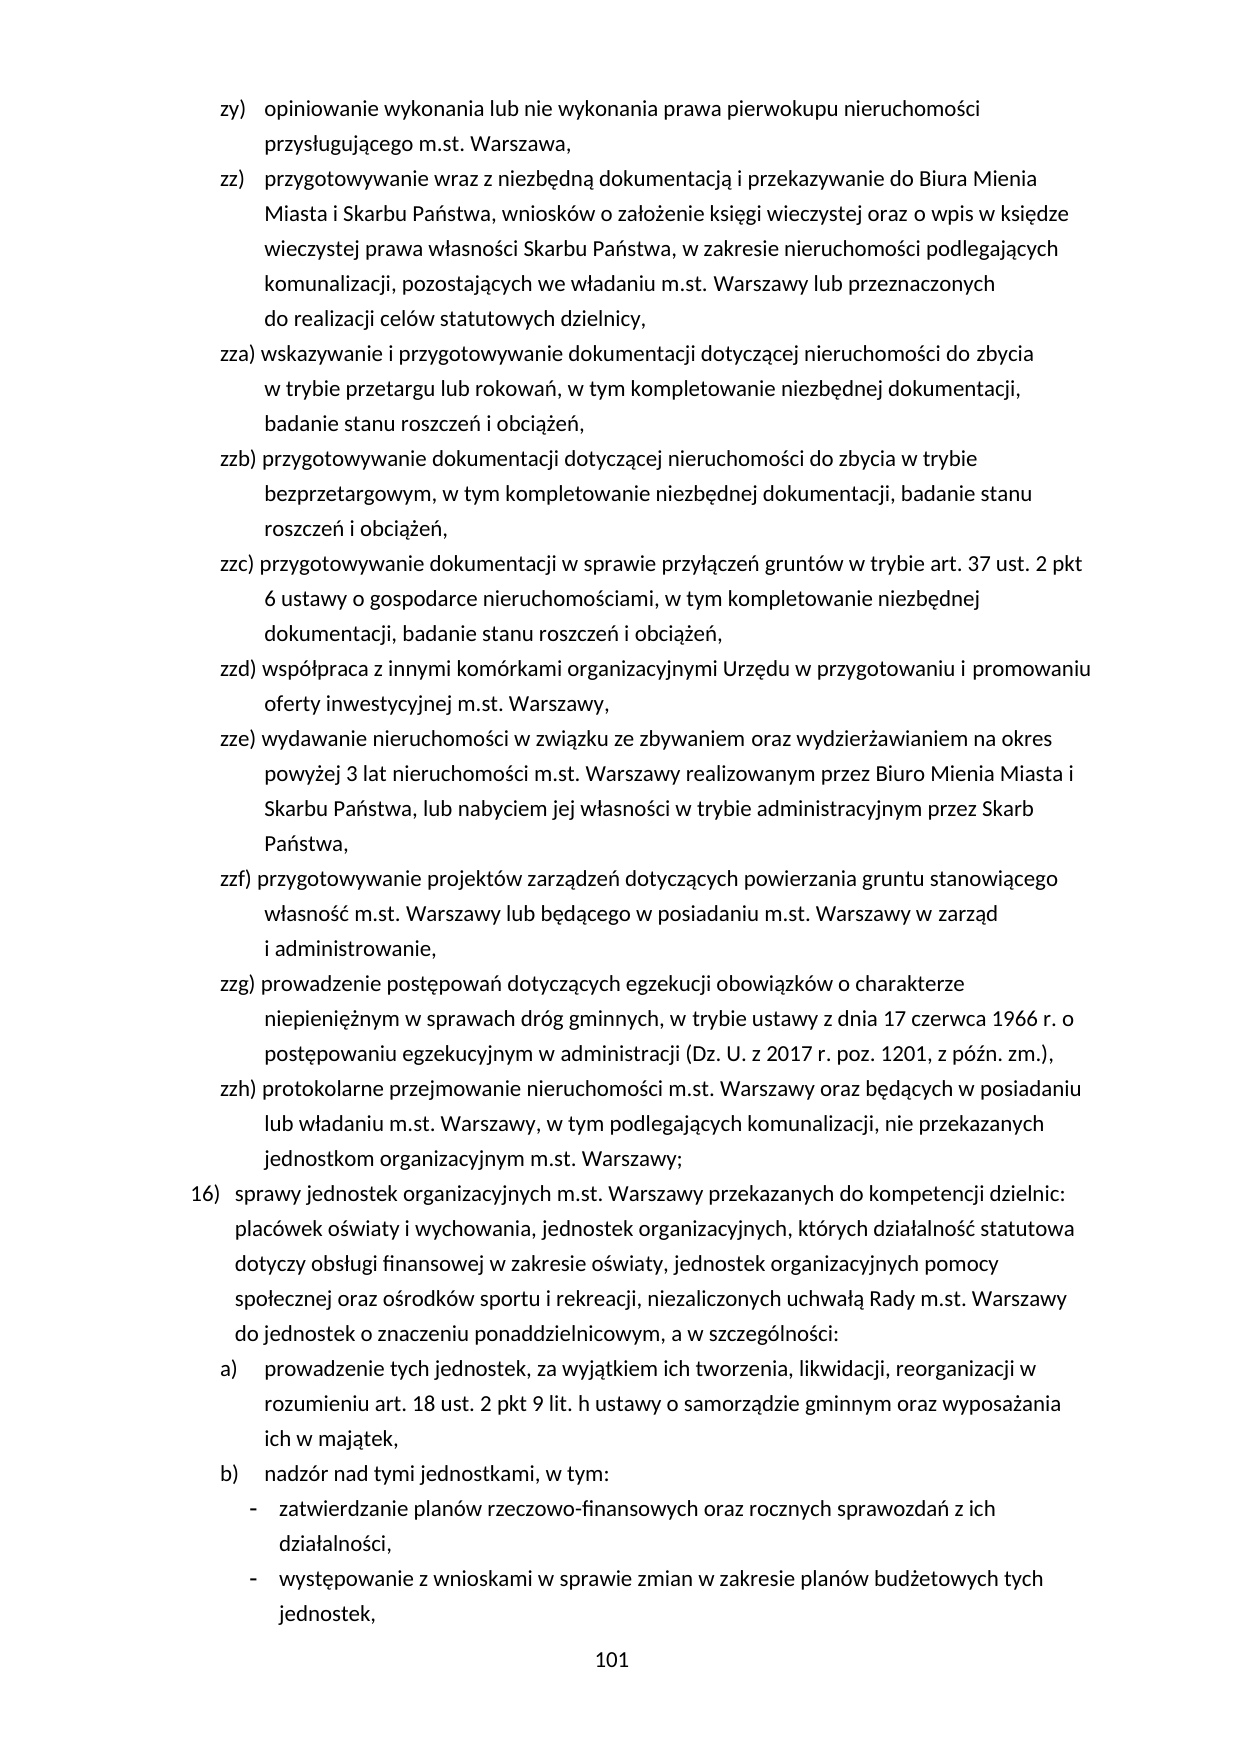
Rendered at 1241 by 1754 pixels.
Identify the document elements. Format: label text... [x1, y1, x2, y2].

list występowanie z wnioskami w sprawie zmian w zakresie planów budżetowych tych jednostek, [249, 1564, 1092, 1627]
text zz) przygotowywanie wraz z niezbędną dokumentacją i przekazywanie do Biura Mienia Miasta i Skarbu Państwa, wniosków o założenie księgi wieczystej oraz o wpis w księdze wieczystej prawa własności Skarbu Państwa, w zakresie nieruchomości podlegających komunalizacji, pozostających we władaniu m.st. Warszawy lub przeznaczonych do realizacji celów statutowych dzielnicy, [220, 164, 1092, 332]
text zzg) prowadzenie postępowań dotyczących egzekucji obowiązków o charakterze niepieniężnym w sprawach dróg gminnych, w trybie ustawy z dnia 17 czerwca 1966 r. o postępowaniu egzekucyjnym w administracji (Dz. U. z 2017 r. poz. 1201, z późn. zm.), [220, 969, 1092, 1067]
text zzh) protokolarne przejmowanie nieruchomości m.st. Warszawy oraz będących w posiadaniu lub władaniu m.st. Warszawy, w tym podlegających komunalizacji, nie przekazanych jednostkom organizacyjnym m.st. Warszawy; [220, 1074, 1092, 1172]
text zzb) przygotowywanie dokumentacji dotyczącej nieruchomości do zbycia w trybie bezprzetargowym, w tym kompletowanie niezbędnej dokumentacji, badanie stanu roszczeń i obciążeń, [220, 444, 1092, 542]
text zzf) przygotowywanie projektów zarządzeń dotyczących powierzania gruntu stanowiącego własność m.st. Warszawy lub będącego w posiadaniu m.st. Warszawy w zarząd i administrowanie, [220, 864, 1092, 962]
text zze) wydawanie nieruchomości w związku ze zbywaniem oraz wydzierżawianiem na okres powyżej 3 lat nieruchomości m.st. Warszawy realizowanym przez Biuro Mienia Miasta i Skarbu Państwa, lub nabyciem jej własności w trybie administracyjnym przez Skarb Państwa, [220, 724, 1092, 857]
list sprawy jednostek organizacyjnych m.st. Warszawy przekazanych do kompetencji dzielnic: placówek oświaty i wychowania, jednostek organizacyjnych, których działalność statutowa dotyczy obsługi finansowej w zakresie oświaty, jednostek organizacyjnych pomocy społecznej oraz ośrodków sportu i rekreacji, niezaliczonych uchwałą Rady m.st. Warszawy do jednostek o znaczeniu ponaddzielnicowym, a w szczególności: [190, 1179, 1092, 1347]
list prowadzenie tych jednostek, za wyjątkiem ich tworzenia, likwidacji, reorganizacji w rozumieniu art. 18 ust. 2 pkt 9 lit. h ustawy o samorządzie gminnym oraz wyposażania ich w majątek, [220, 1354, 1092, 1452]
text zy) opiniowanie wykonania lub nie wykonania prawa pierwokupu nieruchomości przysługującego m.st. Warszawa, [220, 94, 1092, 157]
list zatwierdzanie planów rzeczowo-finansowych oraz rocznych sprawozdań z ich działalności, [249, 1494, 1092, 1557]
text zzc) przygotowywanie dokumentacji w sprawie przyłączeń gruntów w trybie art. 37 ust. 2 pkt 6 ustawy o gospodarce nieruchomościami, w tym kompletowanie niezbędnej dokumentacji, badanie stanu roszczeń i obciążeń, [220, 549, 1092, 647]
text zza) wskazywanie i przygotowywanie dokumentacji dotyczącej nieruchomości do zbycia w trybie przetargu lub rokowań, w tym kompletowanie niezbędnej dokumentacji, badanie stanu roszczeń i obciążeń, [220, 339, 1092, 437]
text zzd) współpraca z innymi komórkami organizacyjnymi Urzędu w przygotowaniu i promowaniu oferty inwestycyjnej m.st. Warszawy, [220, 654, 1092, 717]
list nadzór nad tymi jednostkami, w tym: [220, 1459, 1092, 1487]
